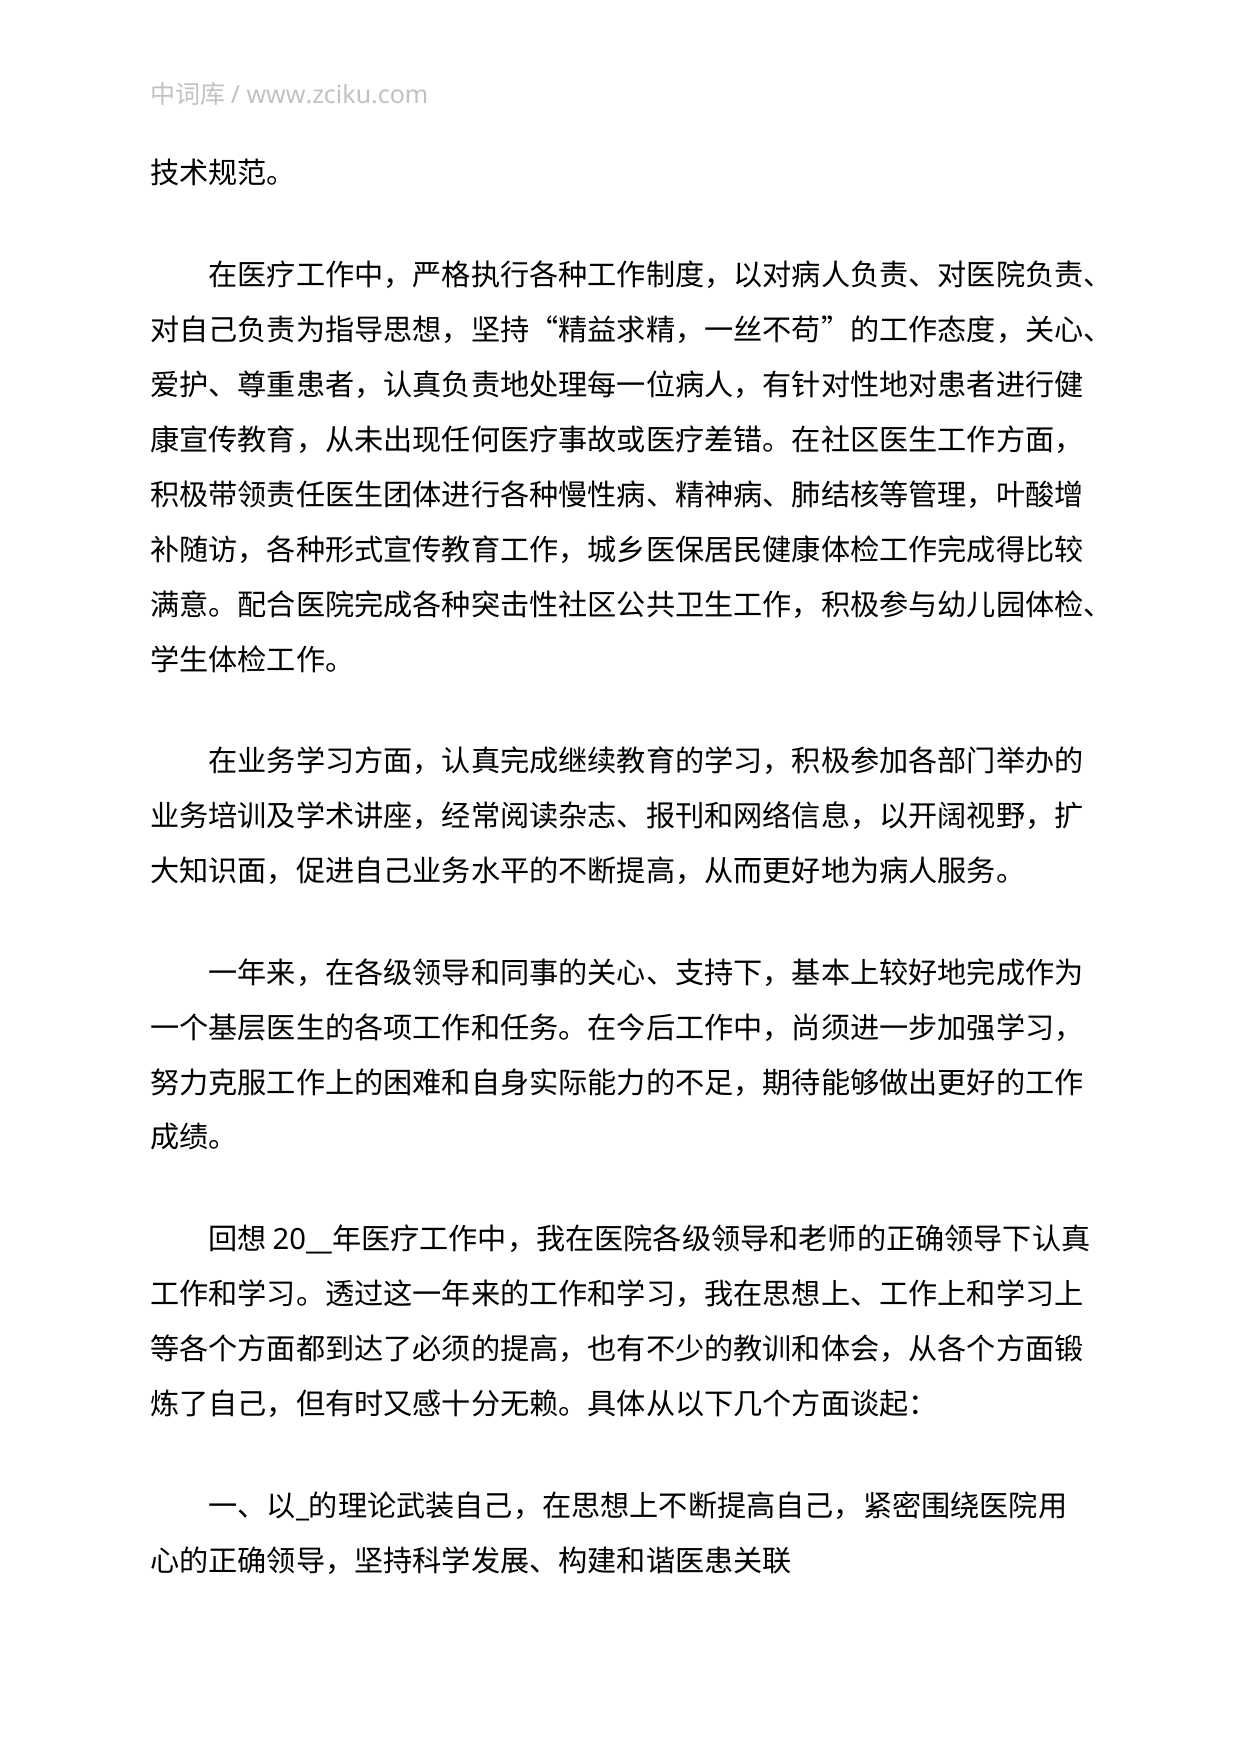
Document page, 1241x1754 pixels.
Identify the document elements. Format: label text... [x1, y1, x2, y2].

text 在业务学习方面，认真完成继续教育的学习，积极参加各部门举办的业务培训及学术讲座，经常阅读杂志、报刊和网络信息，以开阔视野，扩大知识面，促进自己业务水平的不断提高，从而更好地为病人服务。 [150, 738, 1090, 890]
text 一年来，在各级领导和同事的关心、支持下，基本上较好地完成作为一个基层医生的各项工作和任务。在今后工作中，尚须进一步加强学习，努力克服工作上的困难和自身实际能力的不足，期待能够做出更好的工作成绩。 [150, 949, 1090, 1156]
text 一、以_的理论武装自己，在思想上不断提高自己，紧密围绕医院用心的正确领导，坚持科学发展、构建和谐医患关联 [150, 1482, 1090, 1580]
text 在医疗工作中，严格执行各种工作制度，以对病人负责、对医院负责、对自己负责为指导思想，坚持“精益求精，一丝不苟”的工作态度，关心、爱护、尊重患者，认真负责地处理每一位病人，有针对性地对患者进行健康宣传教育，从未出现任何医疗事故或医疗差错。在社区医生工作方面，积极带领责任医生团体进行各种慢性病、精神病、肺结核等管理，叶酸增补随访，各种形式宣传教育工作，城乡医保居民健康体检工作完成得比较满意。配合医院完成各种突击性社区公共卫生工作，积极参与幼儿园体检、学生体检工作。 [150, 252, 1090, 678]
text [150, 150, 1090, 192]
text 回想20__年医疗工作中，我在医院各级领导和老师的正确领导下认真工作和学习。透过这一年来的工作和学习，我在思想上、工作上和学习上等各个方面都到达了必须的提高，也有不少的教训和体会，从各个方面锻炼了自己，但有时又感十分无赖。具体从以下几个方面谈起： [150, 1216, 1090, 1423]
